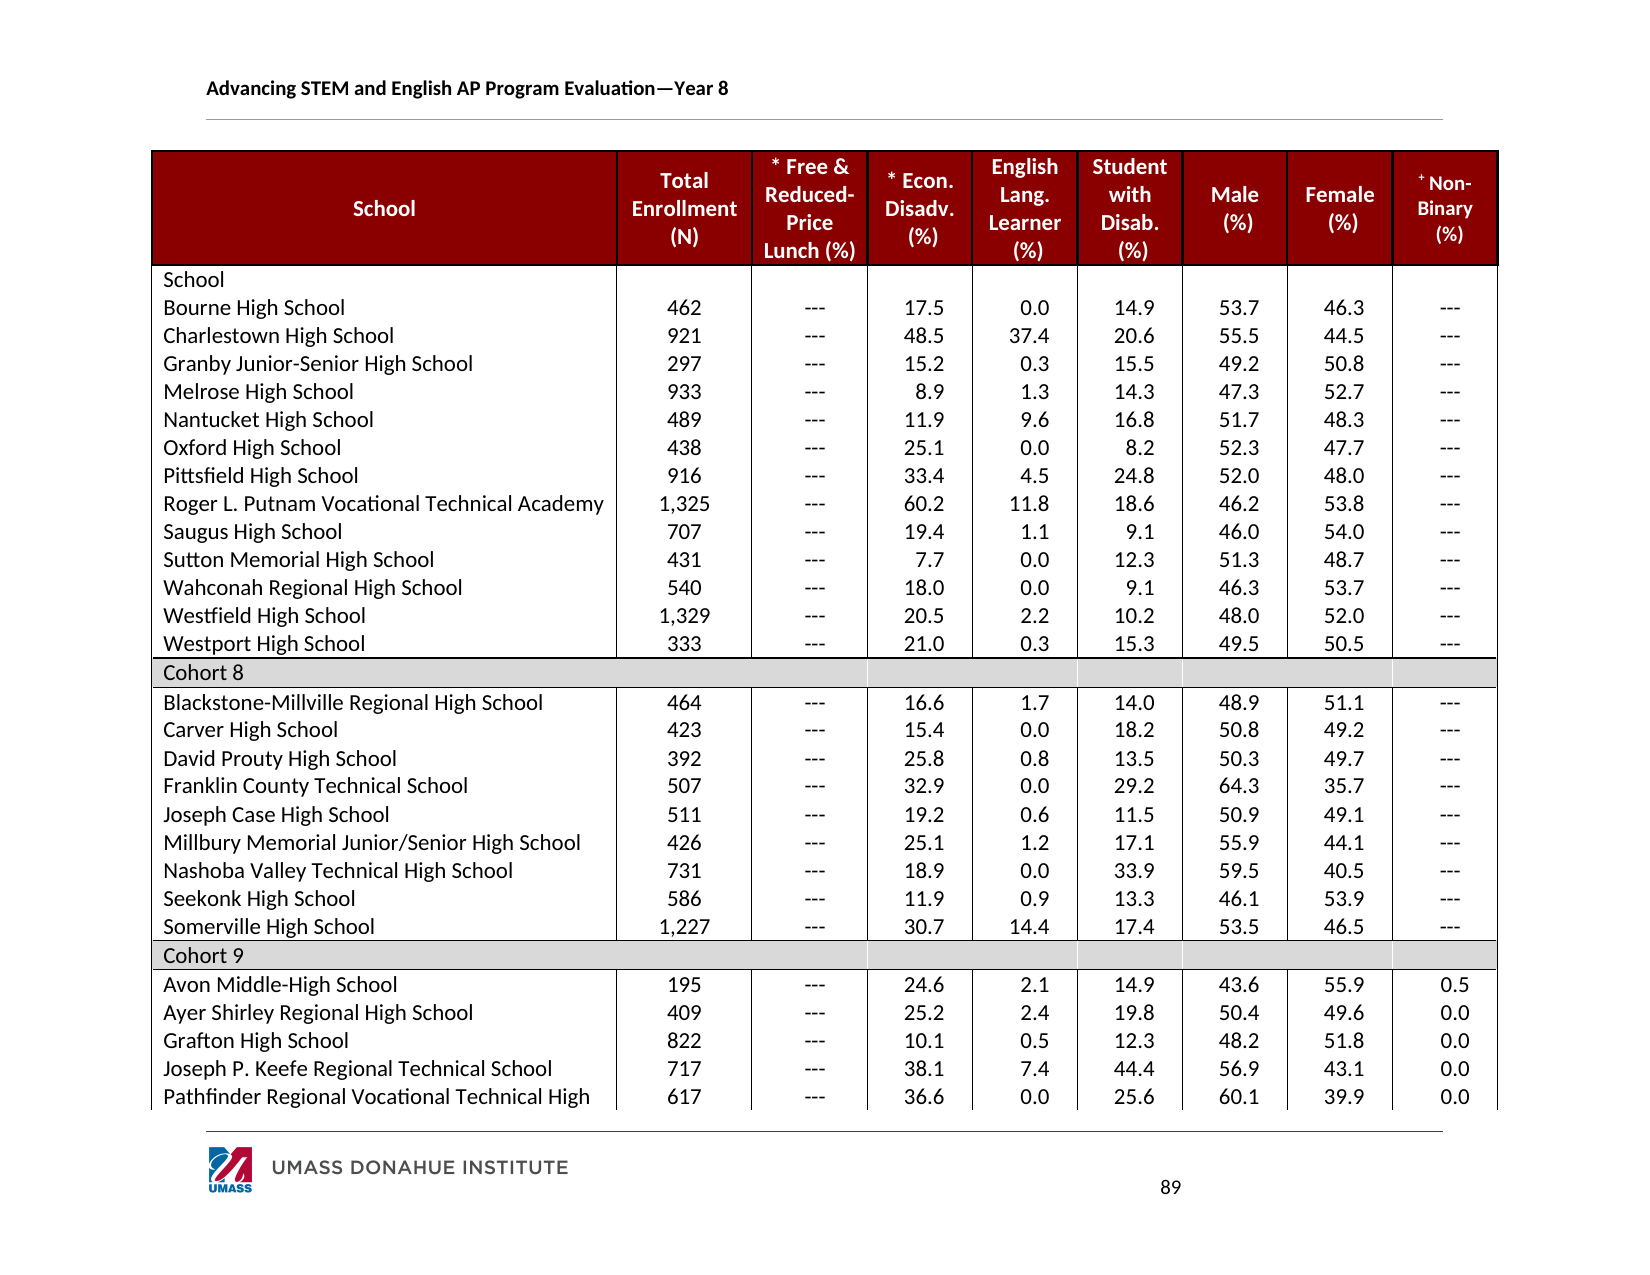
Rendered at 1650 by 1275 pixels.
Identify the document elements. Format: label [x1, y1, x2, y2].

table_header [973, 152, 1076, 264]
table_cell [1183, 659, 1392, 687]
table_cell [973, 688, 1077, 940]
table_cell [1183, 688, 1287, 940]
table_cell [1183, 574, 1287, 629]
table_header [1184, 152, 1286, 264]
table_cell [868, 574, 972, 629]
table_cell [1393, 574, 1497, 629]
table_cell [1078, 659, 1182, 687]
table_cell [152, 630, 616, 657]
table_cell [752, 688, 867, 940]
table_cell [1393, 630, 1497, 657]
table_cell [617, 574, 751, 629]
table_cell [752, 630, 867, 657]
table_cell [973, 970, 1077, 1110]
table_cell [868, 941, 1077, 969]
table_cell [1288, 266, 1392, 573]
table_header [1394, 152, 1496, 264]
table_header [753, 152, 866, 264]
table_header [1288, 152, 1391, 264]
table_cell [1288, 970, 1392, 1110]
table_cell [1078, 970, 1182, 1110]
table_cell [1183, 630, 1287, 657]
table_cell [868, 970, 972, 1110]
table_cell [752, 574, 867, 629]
picture [206, 1144, 569, 1195]
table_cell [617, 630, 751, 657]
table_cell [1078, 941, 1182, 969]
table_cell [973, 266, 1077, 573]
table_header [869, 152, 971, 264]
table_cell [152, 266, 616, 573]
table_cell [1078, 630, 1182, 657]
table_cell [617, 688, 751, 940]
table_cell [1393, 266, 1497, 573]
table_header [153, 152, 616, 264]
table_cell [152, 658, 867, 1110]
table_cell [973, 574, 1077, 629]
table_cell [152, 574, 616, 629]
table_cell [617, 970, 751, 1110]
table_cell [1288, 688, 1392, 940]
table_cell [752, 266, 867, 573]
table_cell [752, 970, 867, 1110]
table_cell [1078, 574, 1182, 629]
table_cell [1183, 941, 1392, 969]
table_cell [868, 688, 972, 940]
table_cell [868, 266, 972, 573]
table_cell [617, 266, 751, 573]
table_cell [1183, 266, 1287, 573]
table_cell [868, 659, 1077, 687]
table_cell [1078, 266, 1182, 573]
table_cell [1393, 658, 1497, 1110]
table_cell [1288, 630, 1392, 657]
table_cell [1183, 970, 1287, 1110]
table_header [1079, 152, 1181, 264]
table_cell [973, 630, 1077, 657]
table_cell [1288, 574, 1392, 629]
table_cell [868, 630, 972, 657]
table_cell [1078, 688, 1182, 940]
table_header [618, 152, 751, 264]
